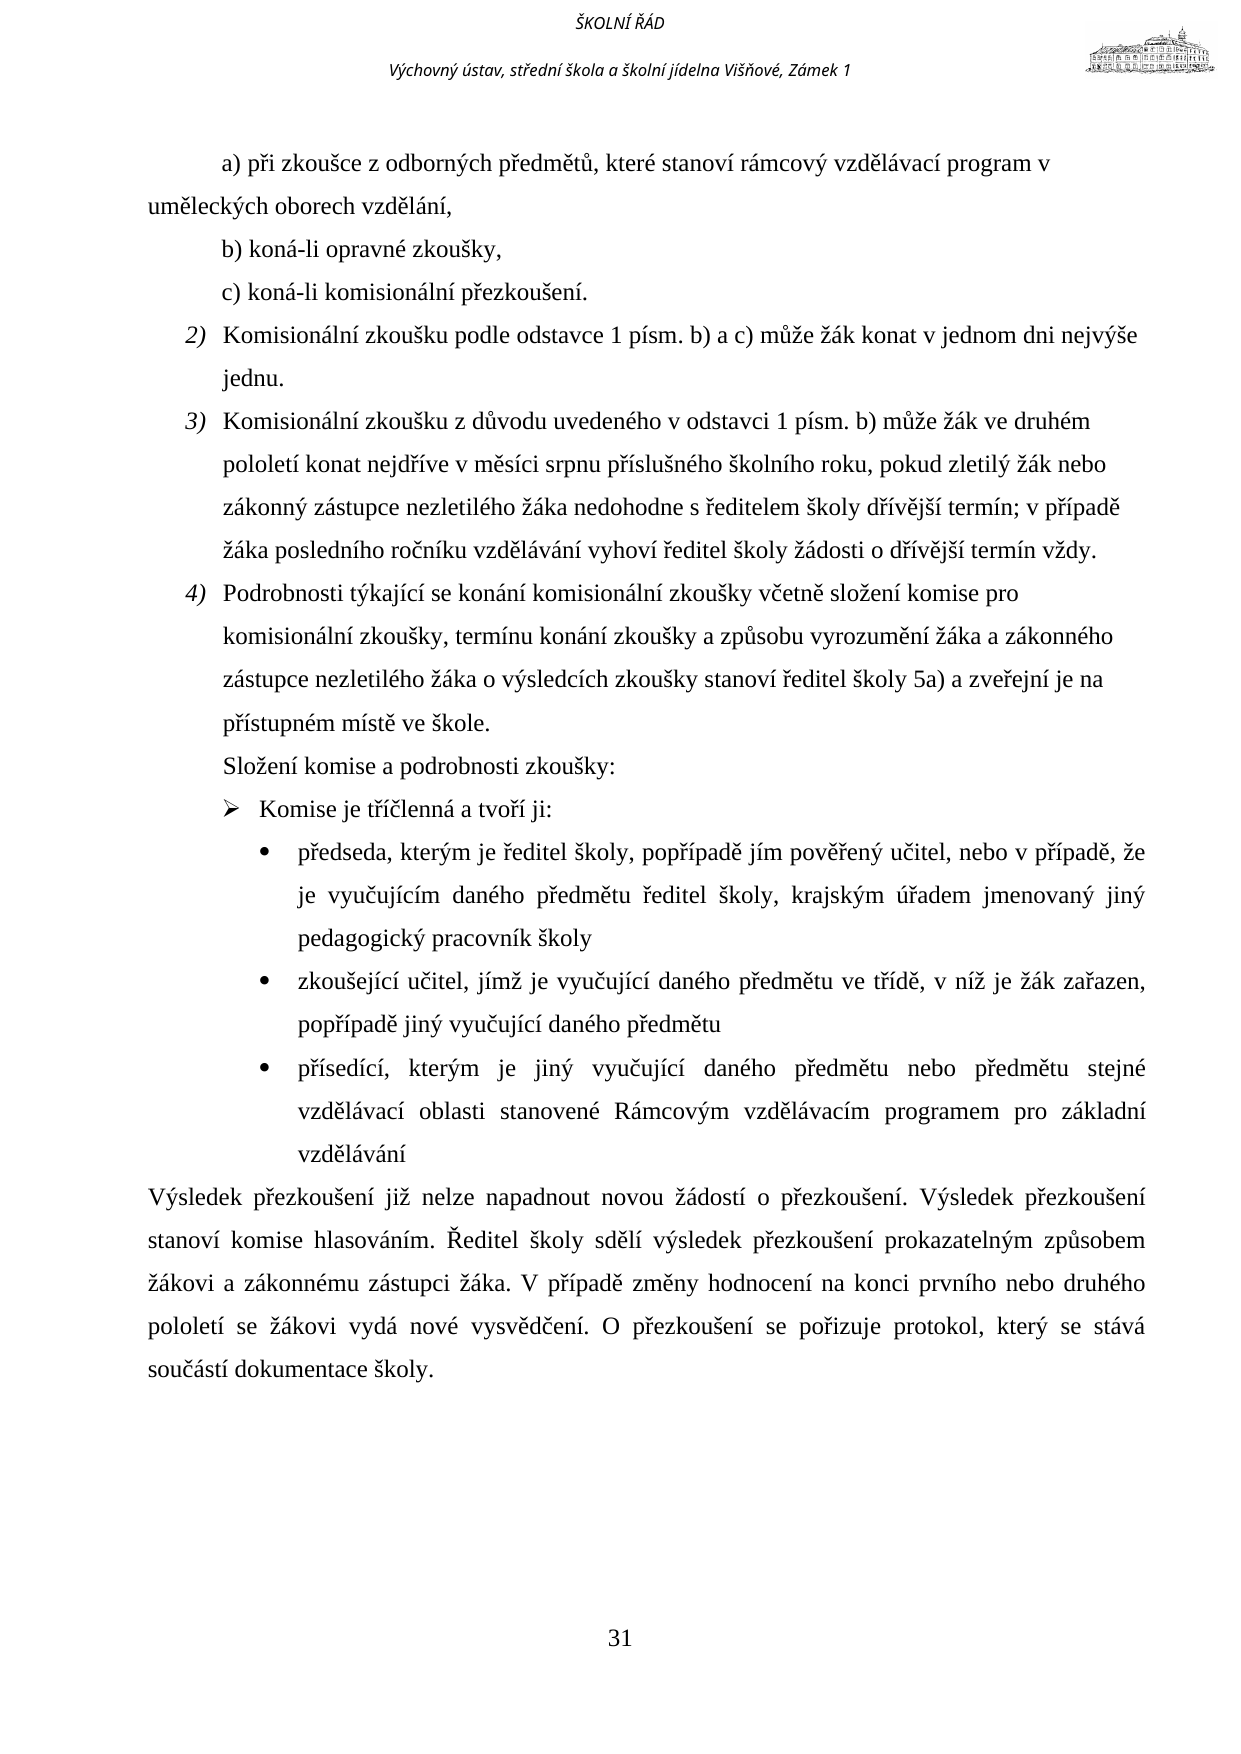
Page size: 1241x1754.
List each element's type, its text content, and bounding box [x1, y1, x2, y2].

picture [1084, 21, 1219, 79]
table_cell Komisionální zkoušku z důvodu uvedeného v odstavci 1 písm. b) může žák ve druhém pololetí konat nejdříve v měsíci srpnu příslušného školního roku, pokud zletilý žák nebo zákonný zástupce nezletilého žáka nedohodne s ředitelem školy dřívější termín; v případě žáka posledního ročníku vzdělávání vyhoví ředitel školy žádosti o dřívější termín vždy. [136, 406, 1158, 578]
table_cell a) při zkoušce z odborných předmětů, které stanoví rámcový vzdělávací program v uměleckých oborech vzdělání, [136, 148, 1158, 234]
table_cell Podrobnosti týkající se konání komisionální zkoušky včetně složení komise pro komisionální zkoušky, termínu konání zkoušky a způsobu vyrozumění žáka a zákonného zástupce nezletilého žáka o výsledcích zkoušky stanoví ředitel školy 5a) a zveřejní je na přístupném místě ve škole. Složení komise a podrobnosti zkoušky: Komise je tříčlenná a tvoří ji: předseda, kterým je ředitel školy, popřípadě jím pověřený učitel, nebo v případě, že je vyučujícím daného předmětu ředitel školy, krajským úřadem jmenovaný jiný pedagogický pracovník školy zkoušející učitel, jímž je vyučující daného předmětu ve třídě, v níž je žák zařazen, popřípadě jiný vyučující daného předmětu přísedící, kterým je jiný vyučující daného předmětu nebo předmětu stejné vzdělávací oblasti stanovené Rámcovým vzdělávacím programem pro základní vzdělávání Výsledek přezkoušení již nelze napadnout novou žádostí o přezkoušení. Výsledek přezkoušení stanoví komise hlasováním. Ředitel školy sdělí výsledek přezkoušení prokazatelným způsobem žákovi a zákonnému zástupci žáka. V případě změny hodnocení na konci prvního nebo druhého pololetí se žákovi vydá nové vysvědčení. O přezkoušení se pořizuje protokol, který se stává součástí dokumentace školy. [136, 578, 1158, 1505]
table_cell Komisionální zkoušku podle odstavce 1 písm. b) a c) může žák konat v jednom dni nejvýše jednu. [136, 320, 1158, 406]
table_cell b) koná-li opravné zkoušky, [136, 234, 1158, 277]
table_cell c) koná-li komisionální přezkoušení. [136, 277, 1158, 320]
